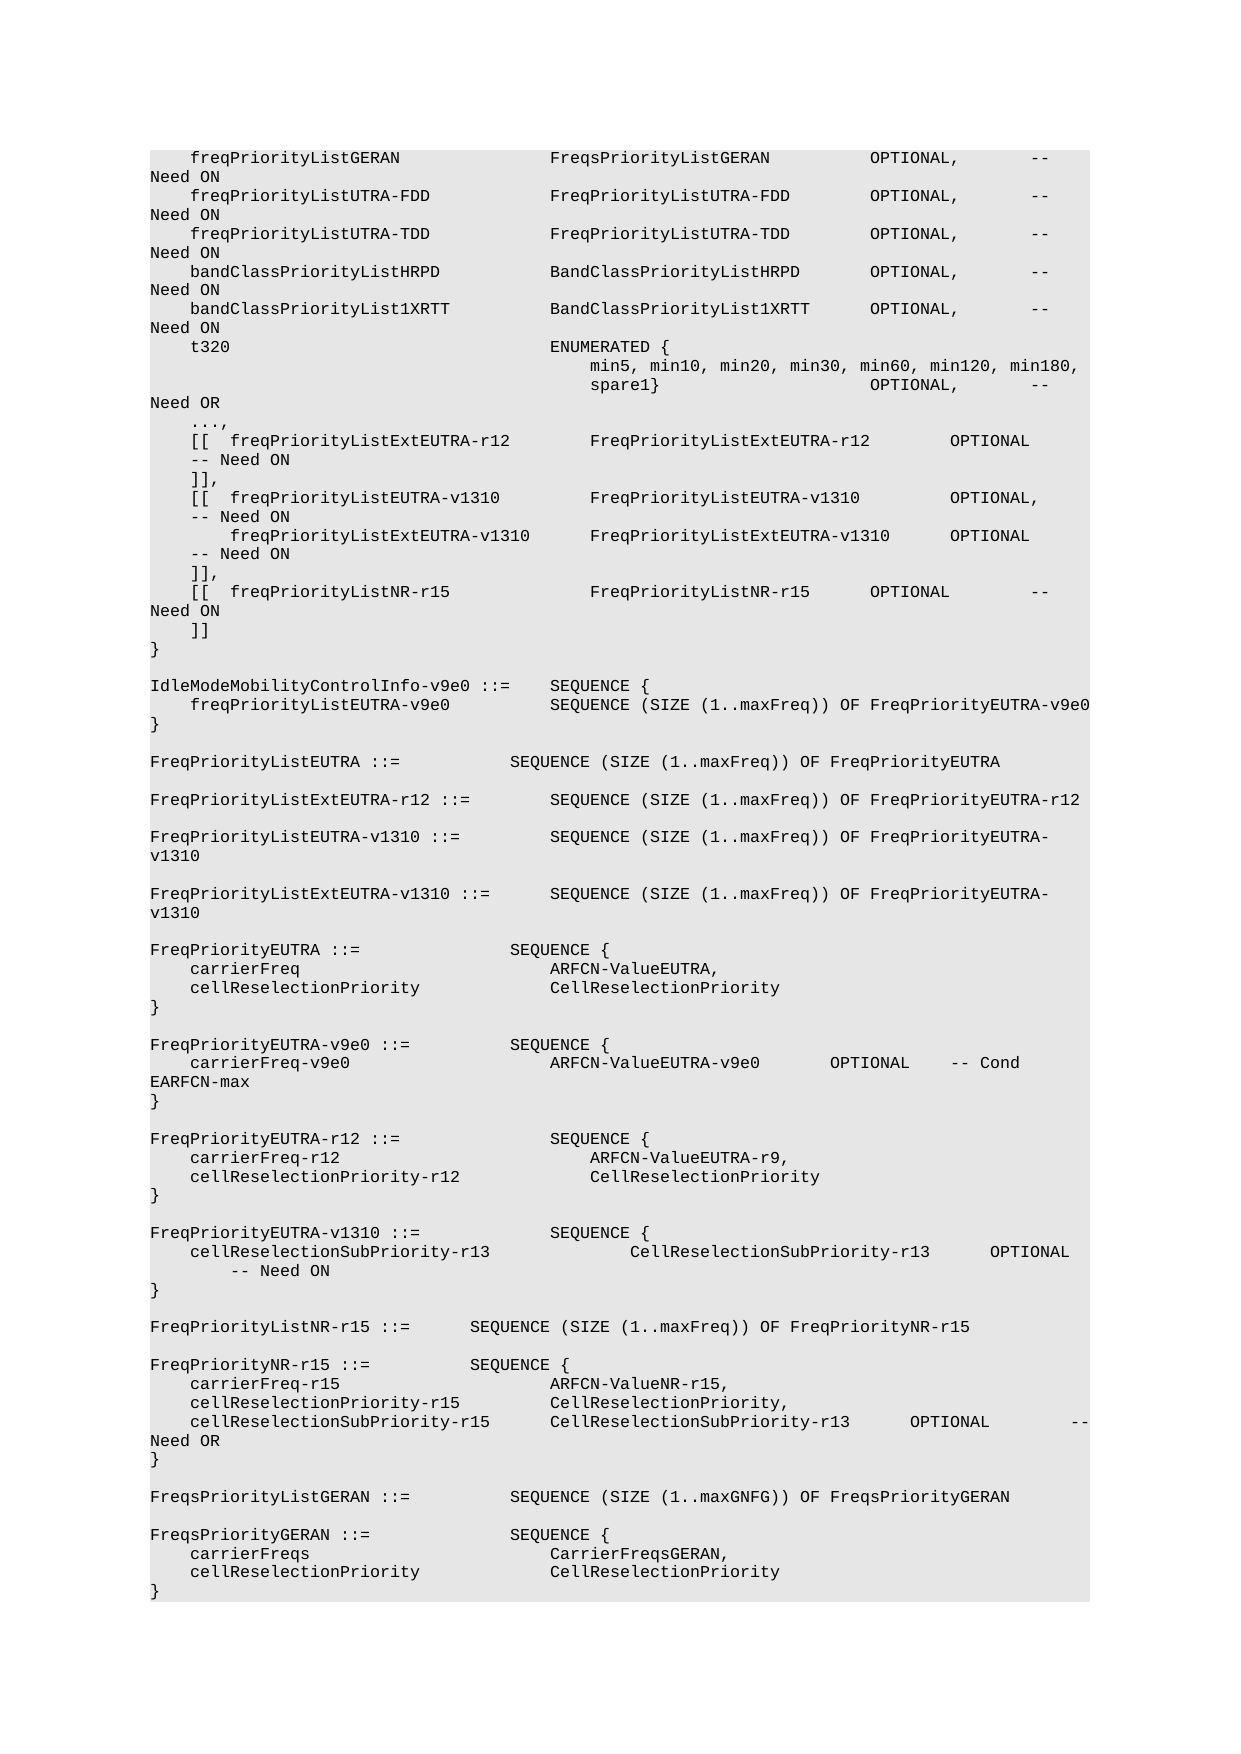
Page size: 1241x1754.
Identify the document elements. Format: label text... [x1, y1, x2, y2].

text freqPriorityListUTRA-TDD FreqPriorityListUTRA-TDD OPTIONAL, -- Need ON [150, 225, 1090, 263]
text freqPriorityListEUTRA-v9e0 SEQUENCE (SIZE (1..maxFreq)) OF FreqPriorityEUTRA-v9e0 [150, 697, 1090, 716]
text [[ freqPriorityListEUTRA-v1310 FreqPriorityListEUTRA-v1310 OPTIONAL, -- Need ON [150, 489, 1090, 527]
text FreqPriorityListExtEUTRA-v1310 ::= SEQUENCE (SIZE (1..maxFreq)) OF FreqPriorityEUTRA-v1310 [150, 885, 1090, 923]
text ..., [150, 414, 1090, 433]
text FreqPriorityEUTRA-v9e0 ::= SEQUENCE { [150, 1036, 1090, 1055]
text bandClassPriorityListHRPD BandClassPriorityListHRPD OPTIONAL, -- Need ON [150, 263, 1090, 301]
text FreqPriorityEUTRA-v1310 ::= SEQUENCE { [150, 1225, 1090, 1243]
text IdleModeMobilityControlInfo-v9e0 ::= SEQUENCE { [150, 678, 1090, 697]
text FreqPriorityNR-r15 ::= SEQUENCE { [150, 1357, 1090, 1376]
text cellReselectionSubPriority-r13 CellReselectionSubPriority-r13 OPTIONAL -- Need ON [150, 1243, 1090, 1281]
text FreqPriorityListEUTRA-v1310 ::= SEQUENCE (SIZE (1..maxFreq)) OF FreqPriorityEUTRA-v1310 [150, 829, 1090, 866]
text FreqPriorityEUTRA ::= SEQUENCE { [150, 942, 1090, 961]
text min5, min10, min20, min30, min60, min120, min180, [150, 357, 1090, 376]
text } [150, 716, 1090, 734]
text cellReselectionPriority-r15 CellReselectionPriority, [150, 1394, 1090, 1413]
text carrierFreq ARFCN-ValueEUTRA, [150, 961, 1090, 979]
text } [150, 1187, 1090, 1206]
text carrierFreq-r12 ARFCN-ValueEUTRA-r9, [150, 1149, 1090, 1168]
text ]], [150, 565, 1090, 584]
text bandClassPriorityList1XRTT BandClassPriorityList1XRTT OPTIONAL, -- Need ON [150, 301, 1090, 338]
text } [150, 1451, 1090, 1470]
text FreqPriorityListExtEUTRA-r12 ::= SEQUENCE (SIZE (1..maxFreq)) OF FreqPriorityEUTRA-r12 [150, 791, 1090, 810]
text cellReselectionPriority CellReselectionPriority [150, 1564, 1090, 1583]
text carrierFreqs CarrierFreqsGERAN, [150, 1545, 1090, 1564]
text [[ freqPriorityListNR-r15 FreqPriorityListNR-r15 OPTIONAL -- Need ON [150, 584, 1090, 621]
text spare1} OPTIONAL, -- Need OR [150, 376, 1090, 414]
text } [150, 1281, 1090, 1300]
text t320 ENUMERATED { [150, 338, 1090, 357]
text cellReselectionPriority CellReselectionPriority [150, 979, 1090, 998]
text ]], [150, 471, 1090, 489]
text cellReselectionSubPriority-r15 CellReselectionSubPriority-r13 OPTIONAL -- Need OR [150, 1413, 1090, 1451]
text [[ freqPriorityListExtEUTRA-r12 FreqPriorityListExtEUTRA-r12 OPTIONAL -- Need ON [150, 433, 1090, 471]
text freqPriorityListUTRA-FDD FreqPriorityListUTRA-FDD OPTIONAL, -- Need ON [150, 188, 1090, 225]
text } [150, 640, 1090, 659]
text carrierFreq-v9e0 ARFCN-ValueEUTRA-v9e0 OPTIONAL -- Cond EARFCN-max [150, 1055, 1090, 1093]
text FreqsPriorityGERAN ::= SEQUENCE { [150, 1526, 1090, 1545]
text cellReselectionPriority-r12 CellReselectionPriority [150, 1168, 1090, 1187]
text } [150, 998, 1090, 1017]
text freqPriorityListGERAN FreqsPriorityListGERAN OPTIONAL, -- Need ON [150, 150, 1090, 188]
text carrierFreq-r15 ARFCN-ValueNR-r15, [150, 1376, 1090, 1394]
text FreqsPriorityListGERAN ::= SEQUENCE (SIZE (1..maxGNFG)) OF FreqsPriorityGERAN [150, 1489, 1090, 1507]
text ]] [150, 621, 1090, 640]
text } [150, 1583, 1090, 1602]
text FreqPriorityEUTRA-r12 ::= SEQUENCE { [150, 1130, 1090, 1149]
text freqPriorityListExtEUTRA-v1310 FreqPriorityListExtEUTRA-v1310 OPTIONAL -- Need ON [150, 527, 1090, 565]
text FreqPriorityListEUTRA ::= SEQUENCE (SIZE (1..maxFreq)) OF FreqPriorityEUTRA [150, 753, 1090, 772]
text } [150, 1093, 1090, 1112]
text FreqPriorityListNR-r15 ::= SEQUENCE (SIZE (1..maxFreq)) OF FreqPriorityNR-r15 [150, 1319, 1090, 1338]
